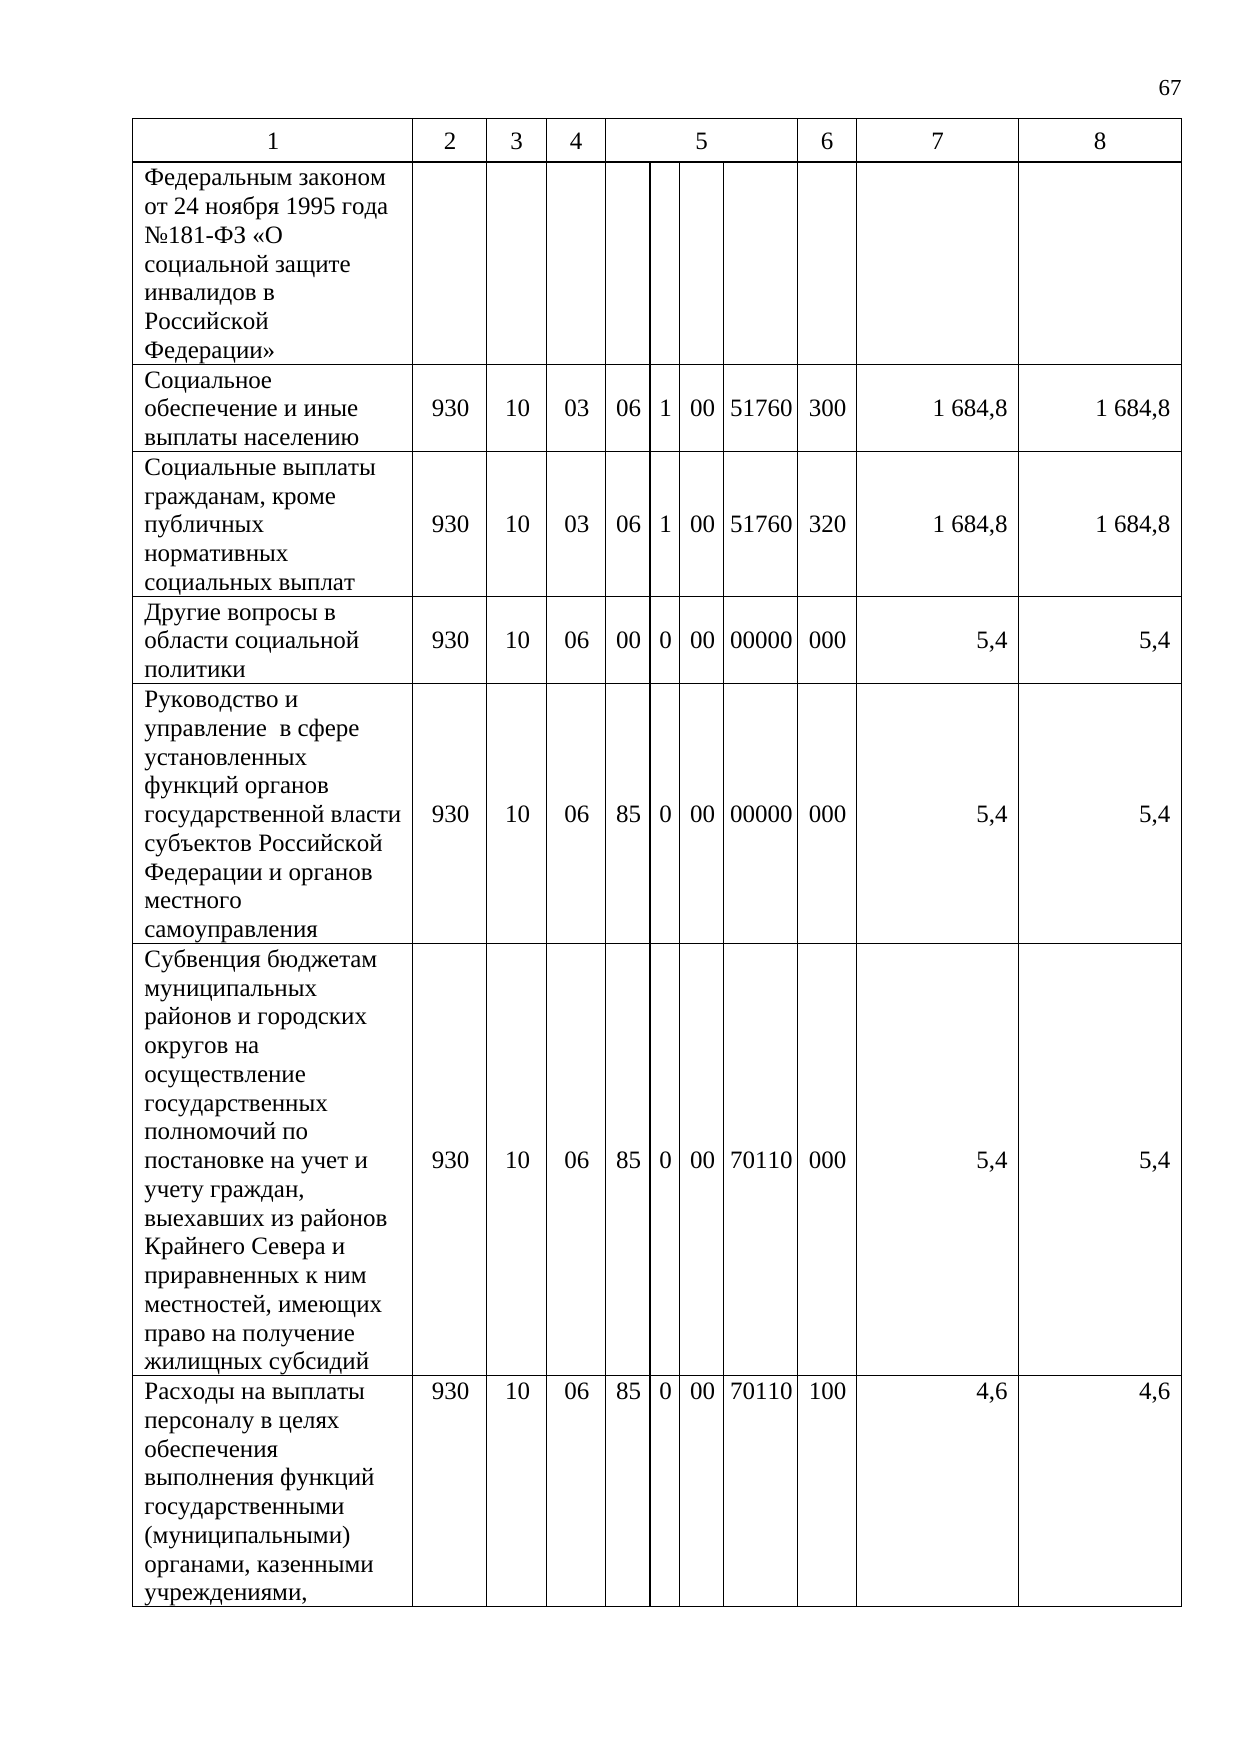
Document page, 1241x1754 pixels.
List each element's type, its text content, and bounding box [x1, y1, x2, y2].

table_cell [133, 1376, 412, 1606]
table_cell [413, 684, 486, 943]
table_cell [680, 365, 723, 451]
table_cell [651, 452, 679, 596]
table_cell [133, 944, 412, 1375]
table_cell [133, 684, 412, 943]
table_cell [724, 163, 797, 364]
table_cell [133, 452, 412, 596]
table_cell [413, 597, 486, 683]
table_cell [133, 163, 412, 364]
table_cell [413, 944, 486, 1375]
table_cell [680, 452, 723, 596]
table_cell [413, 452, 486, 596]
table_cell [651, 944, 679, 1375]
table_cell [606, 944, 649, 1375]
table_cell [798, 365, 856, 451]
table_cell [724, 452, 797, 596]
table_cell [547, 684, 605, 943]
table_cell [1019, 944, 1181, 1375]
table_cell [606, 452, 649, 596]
table_header 3 [487, 119, 546, 161]
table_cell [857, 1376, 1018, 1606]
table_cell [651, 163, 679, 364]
table_header 5 [606, 119, 797, 161]
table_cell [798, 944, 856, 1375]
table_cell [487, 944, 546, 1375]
table_header 6 [798, 119, 856, 161]
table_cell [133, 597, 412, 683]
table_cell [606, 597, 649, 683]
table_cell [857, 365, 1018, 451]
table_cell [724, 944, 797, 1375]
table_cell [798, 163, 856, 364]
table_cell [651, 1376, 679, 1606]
table_header 7 [857, 119, 1018, 161]
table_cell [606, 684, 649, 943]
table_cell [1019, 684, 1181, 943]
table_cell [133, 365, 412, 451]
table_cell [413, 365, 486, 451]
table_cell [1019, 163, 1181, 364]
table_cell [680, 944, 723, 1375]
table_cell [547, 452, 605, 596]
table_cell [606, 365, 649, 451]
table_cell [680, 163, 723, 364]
table_header 1 [133, 119, 412, 161]
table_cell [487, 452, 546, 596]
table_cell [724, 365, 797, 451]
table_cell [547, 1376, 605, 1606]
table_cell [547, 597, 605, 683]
table_header 8 [1019, 119, 1181, 161]
table_header 4 [547, 119, 605, 161]
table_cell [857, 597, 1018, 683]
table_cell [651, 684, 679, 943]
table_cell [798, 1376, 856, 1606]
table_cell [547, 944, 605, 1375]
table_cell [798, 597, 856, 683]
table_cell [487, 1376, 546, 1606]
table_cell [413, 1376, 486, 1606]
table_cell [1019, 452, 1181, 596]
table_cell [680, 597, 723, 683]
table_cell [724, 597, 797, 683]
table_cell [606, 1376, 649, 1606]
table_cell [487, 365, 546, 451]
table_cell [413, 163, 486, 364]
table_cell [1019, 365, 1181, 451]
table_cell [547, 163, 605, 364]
table_header 2 [413, 119, 486, 161]
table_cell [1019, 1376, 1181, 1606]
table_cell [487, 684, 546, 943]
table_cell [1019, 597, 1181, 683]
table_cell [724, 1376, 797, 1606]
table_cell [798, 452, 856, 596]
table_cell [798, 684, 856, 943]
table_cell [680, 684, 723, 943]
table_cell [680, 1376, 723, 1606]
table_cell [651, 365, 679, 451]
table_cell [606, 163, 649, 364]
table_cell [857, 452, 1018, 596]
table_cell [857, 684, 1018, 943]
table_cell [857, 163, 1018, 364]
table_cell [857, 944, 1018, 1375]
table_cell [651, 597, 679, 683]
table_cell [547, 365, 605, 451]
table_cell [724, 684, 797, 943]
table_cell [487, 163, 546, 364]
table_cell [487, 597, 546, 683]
